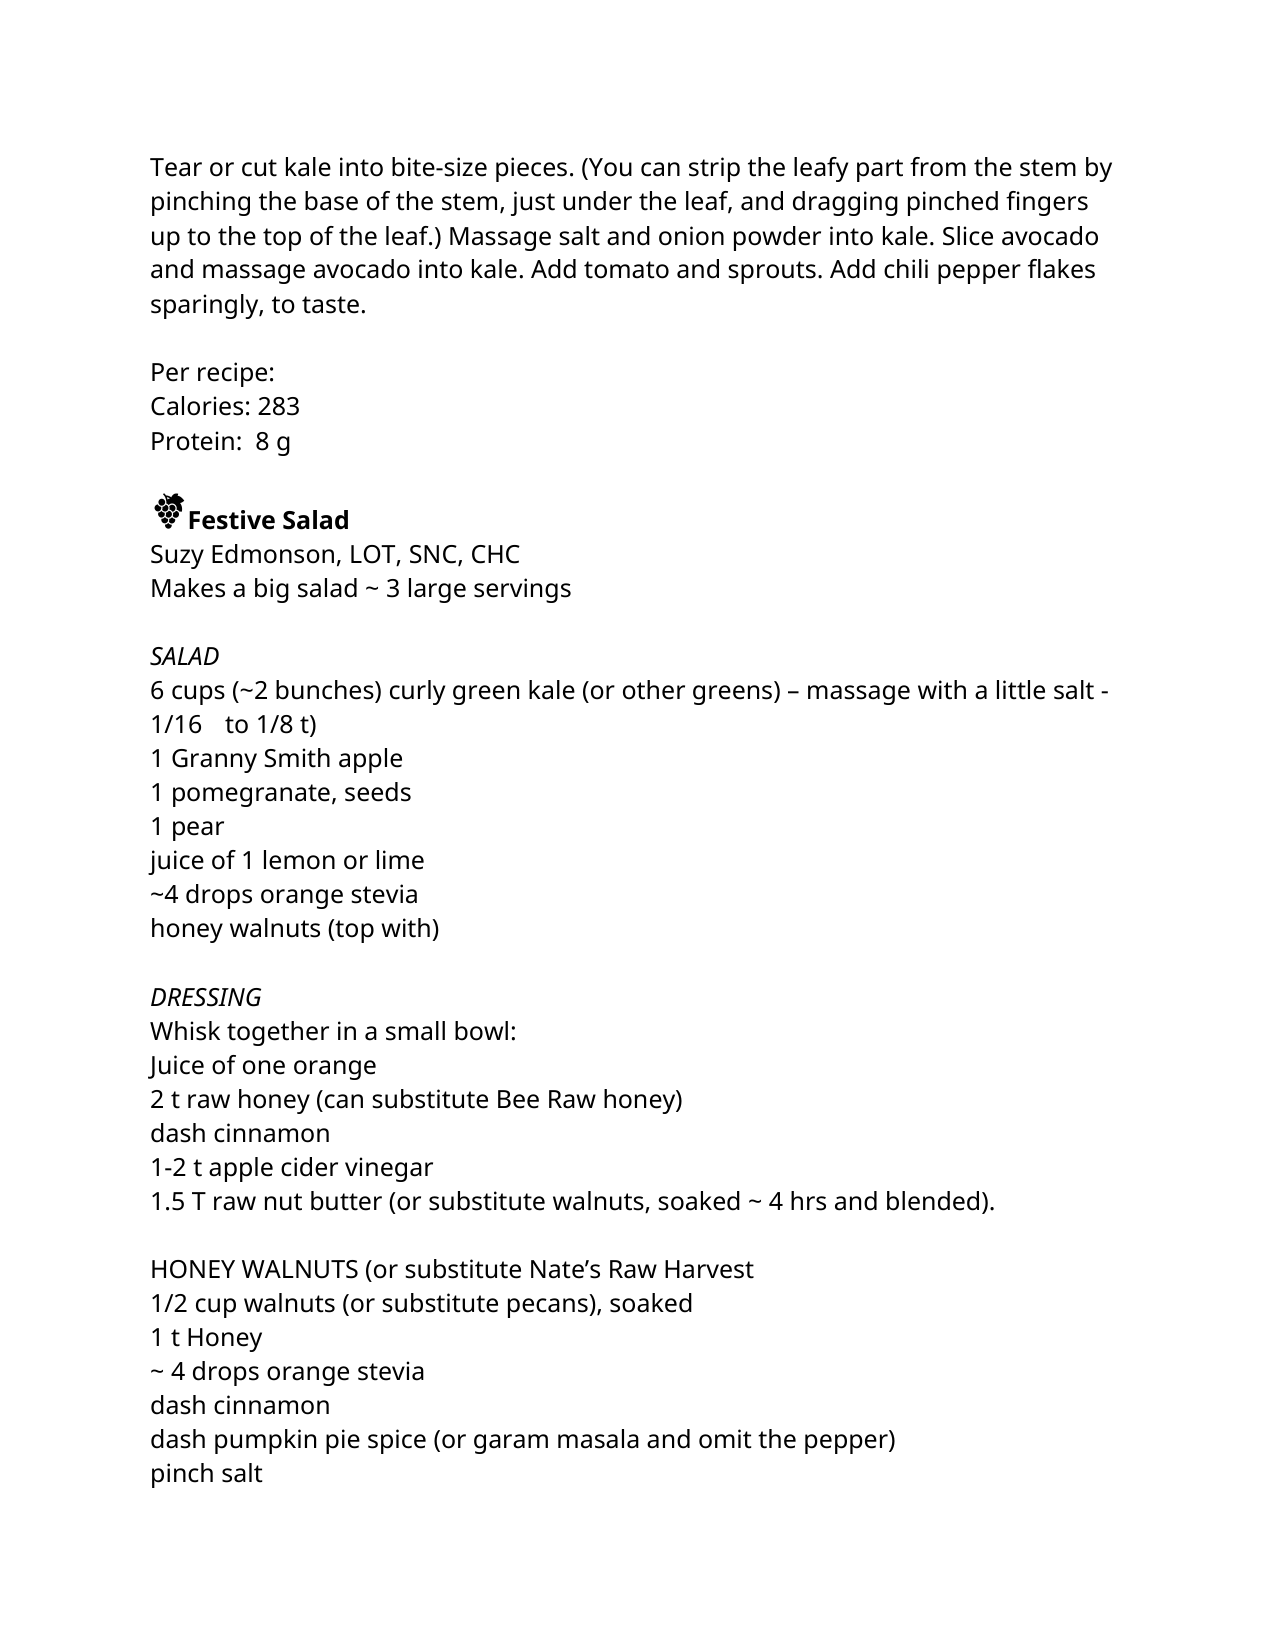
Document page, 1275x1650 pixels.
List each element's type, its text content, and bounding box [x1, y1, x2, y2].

text DRESSING [150, 979, 1125, 1013]
text Juice of one orange [150, 1047, 1125, 1081]
text Tear or cut kale into bite-size pieces. (You can strip the leafy part from the stem by pinching the base of the stem, just under the leaf, and dragging pinched fingers up to the top of the leaf.) Massage salt and onion powder into kale. Slice avocado and massage avocado into kale. Add tomato and sprouts. Add chili pepper flakes sparingly, to taste. [150, 150, 1125, 320]
text Protein: 8 g [150, 423, 1125, 457]
text dash cinnamon [150, 1388, 1125, 1422]
text Suzy Edmonson, LOT, SNC, CHC [150, 536, 1125, 571]
text HONEY WALNUTS (or substitute Nate’s Raw Harvest [150, 1252, 1125, 1286]
text 2 t raw honey (can substitute Bee Raw honey) [150, 1081, 1125, 1116]
text SALAD [150, 639, 1125, 673]
picture [150, 491, 188, 530]
text 1-2 t apple cider vinegar [150, 1149, 1125, 1184]
text dash cinnamon [150, 1116, 1125, 1149]
text 1/2 cup walnuts (or substitute pecans), soaked [150, 1286, 1125, 1320]
text dash pumpkin pie spice (or garam masala and omit the pepper) [150, 1422, 1125, 1456]
text Whisk together in a small bowl: [150, 1013, 1125, 1047]
text 1 pomegranate, seeds [150, 775, 1125, 809]
text Calories: 283 [150, 389, 1125, 423]
text Makes a big salad ~ 3 large servings [150, 571, 1125, 604]
text Festive Salad [150, 492, 1125, 536]
text ~4 drops orange stevia [150, 877, 1125, 911]
text 1.5 T raw nut butter (or substitute walnuts, soaked ~ 4 hrs and blended). [150, 1184, 1125, 1218]
text 1 t Honey [150, 1320, 1125, 1354]
text 6 cups (~2 bunches) curly green kale (or other greens) – massage with a little salt -1/16 to 1/8 t) [150, 673, 1125, 741]
text 1 Granny Smith apple [150, 741, 1125, 775]
text juice of 1 lemon or lime [150, 843, 1125, 877]
text 1 pear [150, 809, 1125, 843]
text Per recipe: [150, 355, 1125, 389]
text honey walnuts (top with) [150, 911, 1125, 945]
text ~ 4 drops orange stevia [150, 1354, 1125, 1388]
text pinch salt [150, 1456, 1125, 1490]
